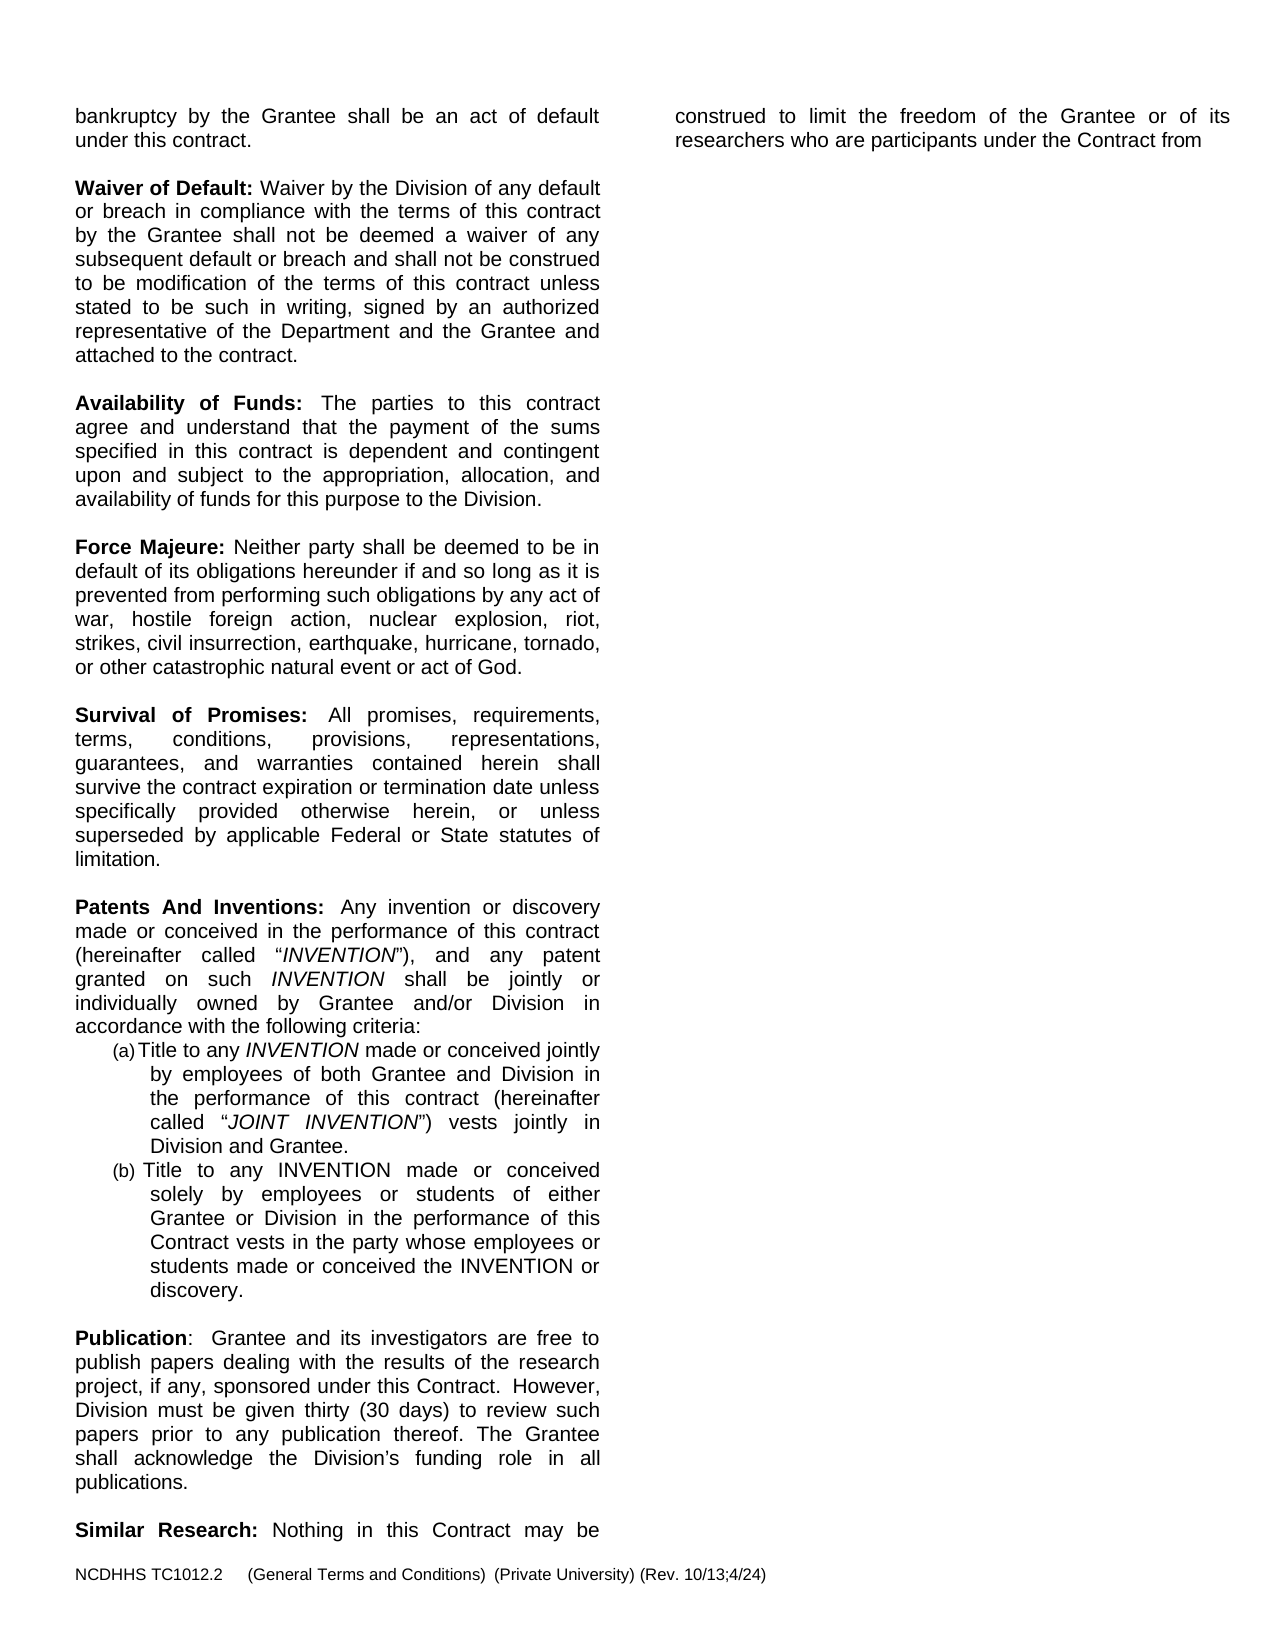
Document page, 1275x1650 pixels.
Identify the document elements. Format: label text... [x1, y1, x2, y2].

text Survival of Promises: All promises, requirements, terms, conditions, provisions, representations, guarantees, and warranties contained herein shall survive the contract expiration or termination date unless specifically provided otherwise herein, or unless superseded by applicable Federal or State statutes of limitation. [75, 703, 600, 870]
text Availability of Funds: The parties to this contract agree and understand that the payment of the sums specified in this contract is dependent and contingent upon and subject to the appropriation, allocation, and availability of funds for this purpose to the Division. [75, 391, 600, 511]
text bankruptcy by the Grantee shall be an act of default under this contract. [75, 104, 600, 152]
text Waiver of Default: Waiver by the Division of any default or breach in compliance with the terms of this contract by the Grantee shall not be deemed a waiver of any subsequent default or breach and shall not be construed to be modification of the terms of this contract unless stated to be such in writing, signed by an authorized representative of the Department and the Grantee and attached to the contract. [75, 175, 600, 367]
list Title to any INVENTION made or conceived jointly by employees of both Grantee and Division in the performance of this contract (hereinafter called “JOINT INVENTION”) vests jointly in Division and Grantee. [112, 1038, 600, 1158]
text Similar Research: Nothing in this Contract may be construed to limit the freedom of the Grantee or of its researchers who are participants under the Contract from [75, 1518, 600, 1542]
text Similar Research: Nothing in this Contract may be construed to limit the freedom of the Grantee or of its researchers who are participants under the Contract from [675, 104, 1231, 152]
text Force Majeure: Neither party shall be deemed to be in default of its obligations hereunder if and so long as it is prevented from performing such obligations by any act of war, hostile foreign action, nuclear explosion, riot, strikes, civil insurrection, earthquake, hurricane, tornado, or other catastrophic natural event or act of God. [75, 535, 600, 679]
text Patents And Inventions: Any invention or discovery made or conceived in the performance of this contract (hereinafter called “INVENTION”), and any patent granted on such INVENTION shall be jointly or individually owned by Grantee and/or Division in accordance with the following criteria: [75, 894, 600, 1038]
list Title to any INVENTION made or conceived solely by employees or students of either Grantee or Division in the performance of this Contract vests in the party whose employees or students made or conceived the INVENTION or discovery. [112, 1158, 600, 1302]
text Publication: Grantee and its investigators are free to publish papers dealing with the results of the research project, if any, sponsored under this Contract. However, Division must be given thirty (30 days) to review such papers prior to any publication thereof. The Grantee shall acknowledge the Division’s funding role in all publications. [75, 1326, 601, 1493]
